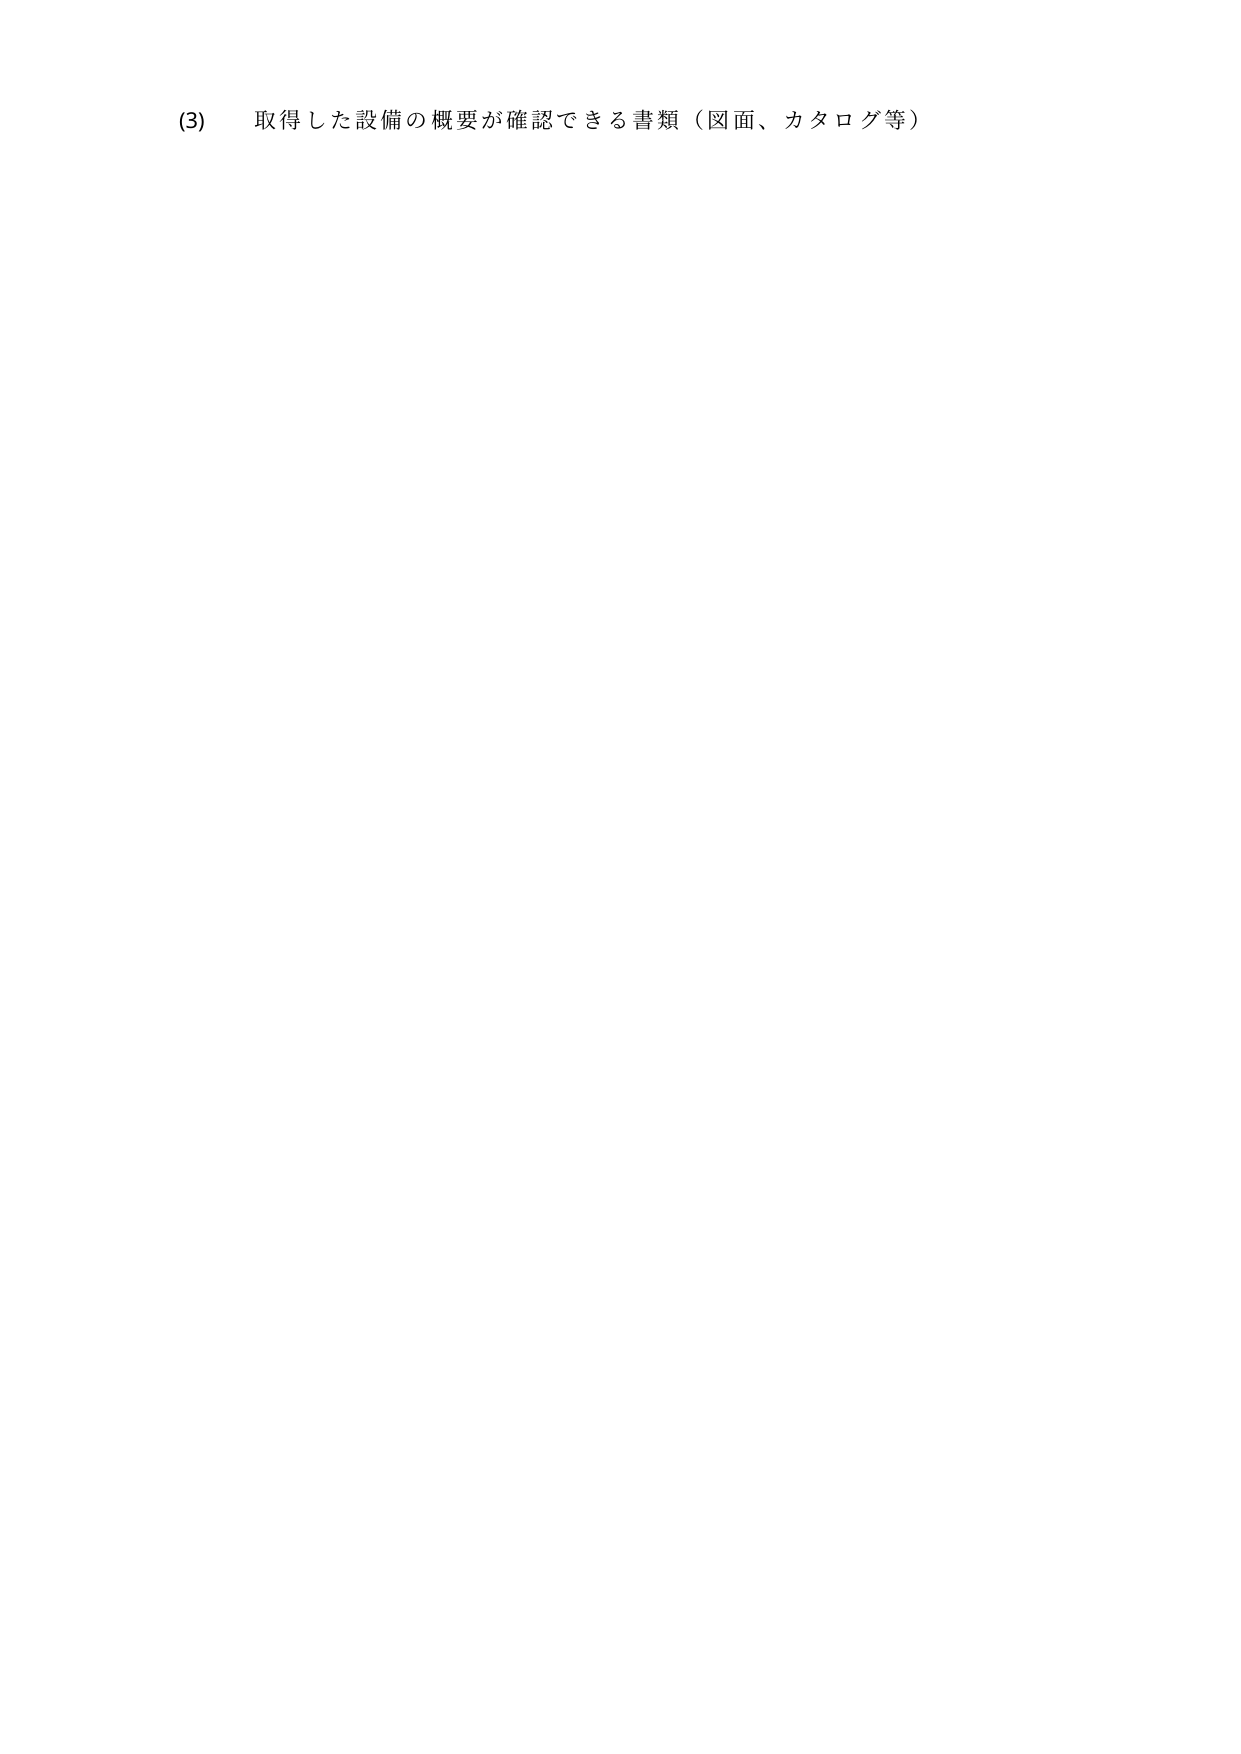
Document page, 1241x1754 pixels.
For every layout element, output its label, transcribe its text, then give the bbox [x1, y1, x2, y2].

text (3) 取得した設備の概要が確認できる書類（図面、カタログ等） [179, 89, 1061, 149]
